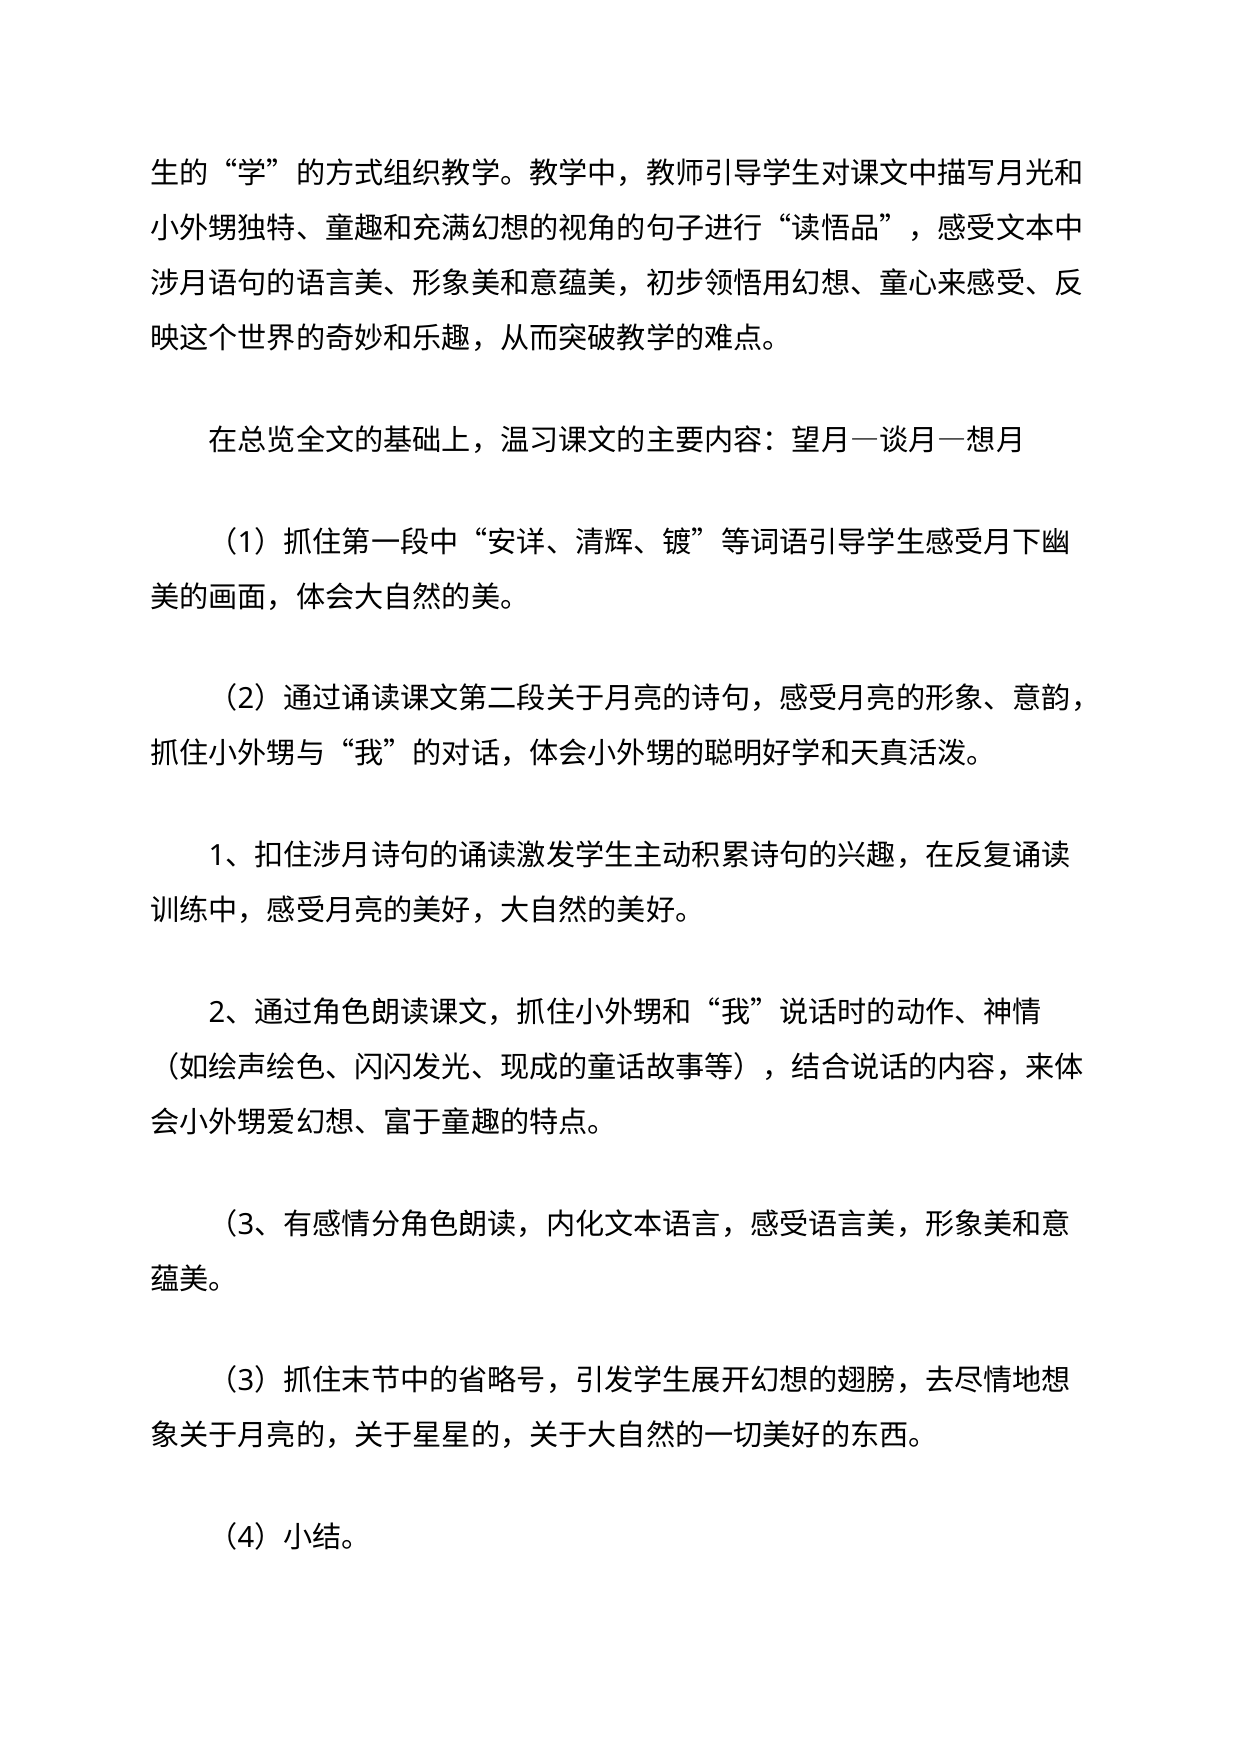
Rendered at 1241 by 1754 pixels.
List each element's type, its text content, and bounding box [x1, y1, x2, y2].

text 在总览全文的基础上，温习课文的主要内容：望月—谈月—想月 [150, 416, 1090, 459]
text （4）小结。 [150, 1514, 1090, 1556]
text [150, 150, 1090, 357]
text （1）抓住第一段中“安详、清辉、镀”等词语引导学生感受月下幽美的画面，体会大自然的美。 [150, 518, 1090, 616]
text （3、有感情分角色朗读，内化文本语言，感受语言美，形象美和意蕴美。 [150, 1200, 1090, 1297]
text （2）通过诵读课文第二段关于月亮的诗句，感受月亮的形象、意韵，抓住小外甥与“我”的对话，体会小外甥的聪明好学和天真活泼。 [150, 675, 1090, 772]
text 2、通过角色朗读课文，抓住小外甥和“我”说话时的动作、神情（如绘声绘色、闪闪发光、现成的童话故事等），结合说话的内容，来体会小外甥爱幻想、富于童趣的特点。 [150, 988, 1090, 1141]
text 1、扣住涉月诗句的诵读激发学生主动积累诗句的兴趣，在反复诵读训练中，感受月亮的美好，大自然的美好。 [150, 832, 1090, 929]
text （3）抓住末节中的省略号，引发学生展开幻想的翅膀，去尽情地想象关于月亮的，关于星星的，关于大自然的一切美好的东西。 [150, 1357, 1090, 1454]
